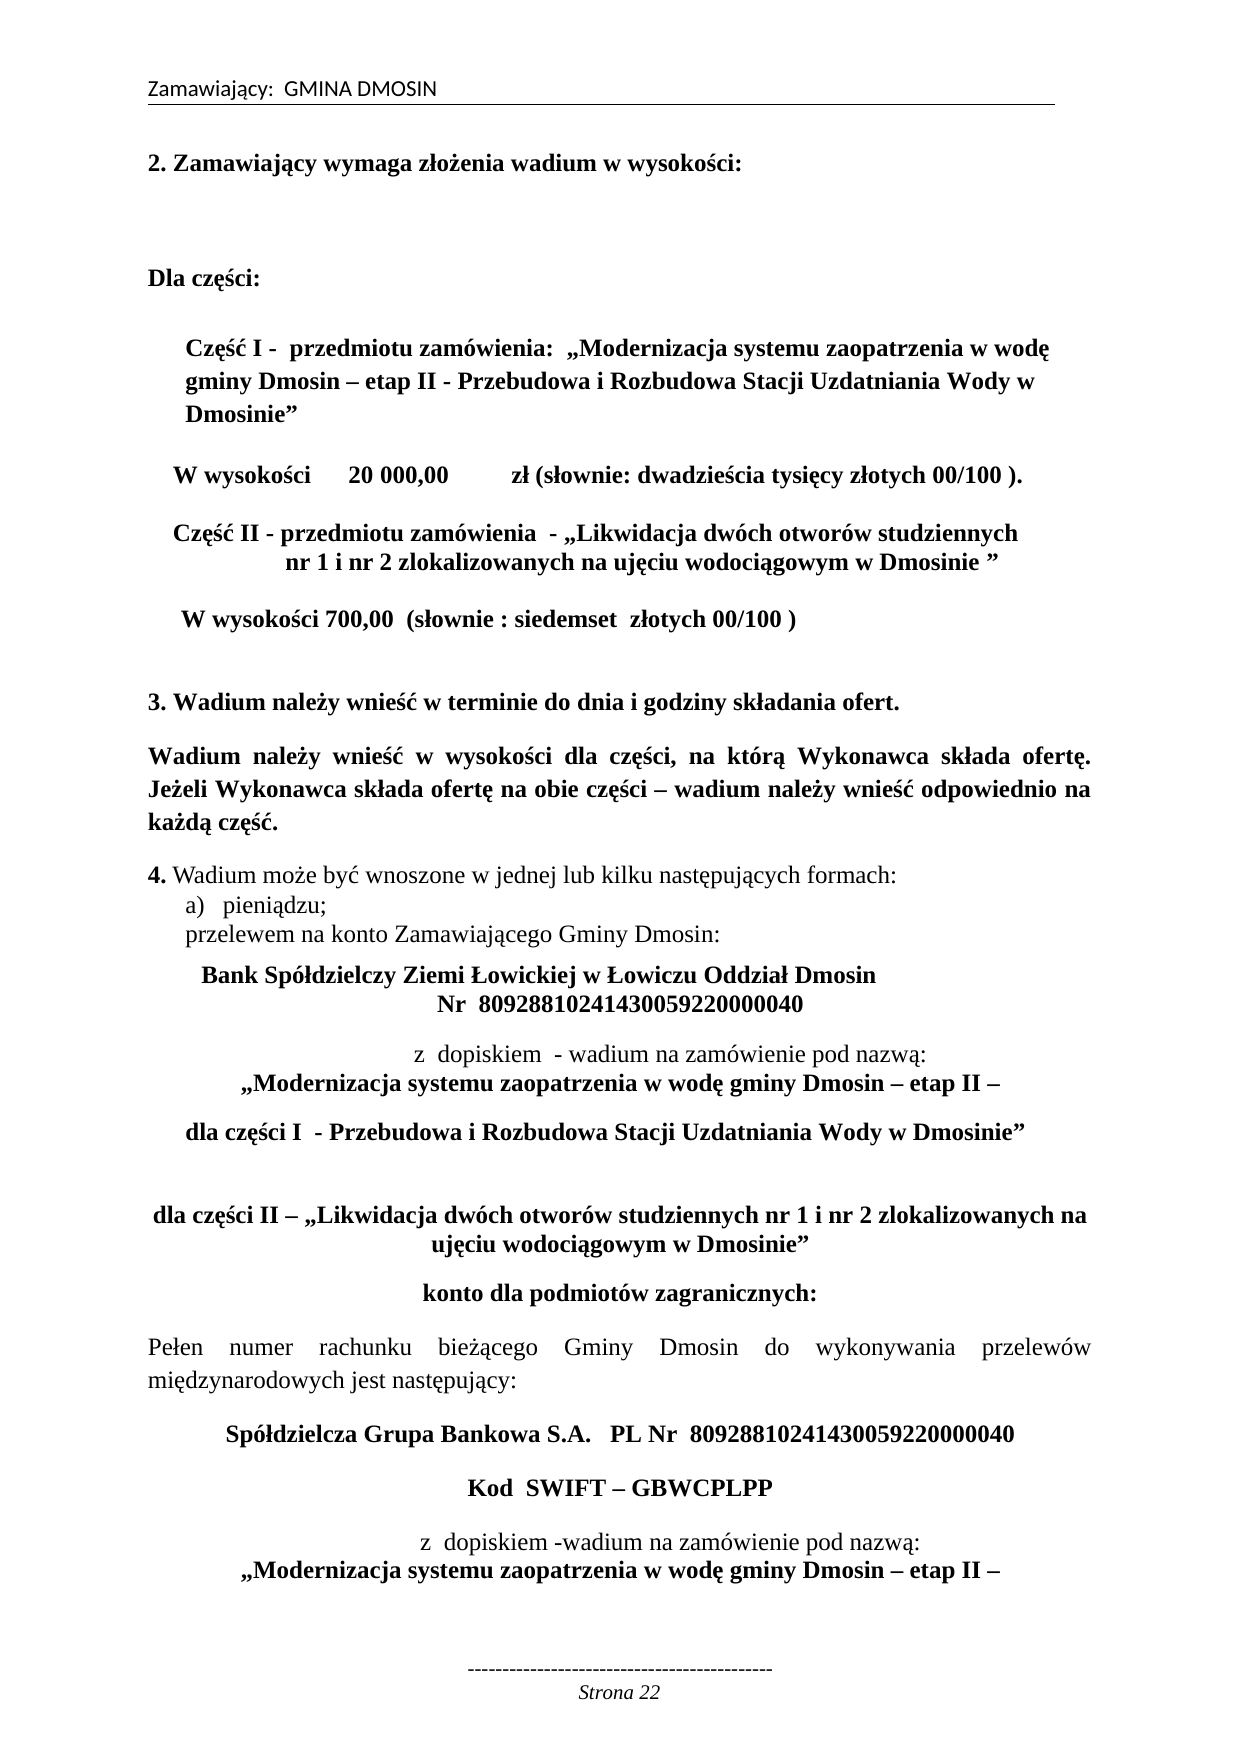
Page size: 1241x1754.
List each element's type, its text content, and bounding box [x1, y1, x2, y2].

text 2. Zamawiający wymaga złożenia wadium w wysokości: [148, 148, 1092, 176]
text konto dla podmiotów zagranicznych: [148, 1278, 1092, 1307]
text 4. Wadium może być wnoszone w jednej lub kilku następujących formach: [148, 861, 1092, 889]
text 3. Wadium należy wnieść w terminie do dnia i godziny składania ofert. [148, 687, 1092, 716]
text Spółdzielcza Grupa Bankowa S.A. PL Nr 80928810241430059220000040 [148, 1419, 1092, 1448]
text Część I - przedmiotu zamówienia: „Modernizacja systemu zaopatrzenia w wodę gminy Dmosin – etap II - Przebudowa i Rozbudowa Stacji Uzdatniania Wody w Dmosinie” [185, 333, 1092, 427]
text Kod SWIFT – GBWCPLPP [148, 1473, 1092, 1502]
text z dopiskiem - wadium na zamówienie pod nazwą: „Modernizacja systemu zaopatrzenia w wodę gminy Dmosin – etap II – [148, 1039, 1092, 1096]
text nr 1 i nr 2 zlokalizowanych na ujęciu wodociągowym w Dmosinie ” [148, 547, 1092, 576]
text Wadium należy wnieść w wysokości dla części, na którą Wykonawca składa ofertę. Jeżeli Wykonawca składa ofertę na obie części – wadium należy wnieść odpowiednio na każdą część. [148, 741, 1092, 836]
text dla części I - Przebudowa i Rozbudowa Stacji Uzdatniania Wody w Dmosinie” [185, 1117, 1092, 1146]
text z dopiskiem -wadium na zamówienie pod nazwą: „Modernizacja systemu zaopatrzenia w wodę gminy Dmosin – etap II – [148, 1527, 1092, 1584]
text dla części II – „Likwidacja dwóch otworów studziennych nr 1 i nr 2 zlokalizowanych na ujęciu wodociągowym w Dmosinie” [148, 1200, 1092, 1257]
text Pełen numer rachunku bieżącego Gminy Dmosin do wykonywania przelewów międzynarodowych jest następujący: [148, 1332, 1092, 1394]
text Bank Spółdzielczy Ziemi Łowickiej w Łowiczu Oddział Dmosin Nr 80928810241430059220000040 [148, 961, 1092, 1018]
text Część II - przedmiotu zamówienia - „Likwidacja dwóch otworów studziennych [148, 518, 1092, 547]
text W wysokości 20 000,00 zł (słownie: dwadzieścia tysięcy złotych 00/100 ). [148, 461, 1092, 489]
text przelewem na konto Zamawiającego Gminy Dmosin: [185, 919, 1092, 948]
list pieniądzu; [185, 890, 1092, 919]
text W wysokości 700,00 (słownie : siedemset złotych 00/100 ) [181, 604, 1092, 633]
text Dla części: [148, 263, 1092, 291]
